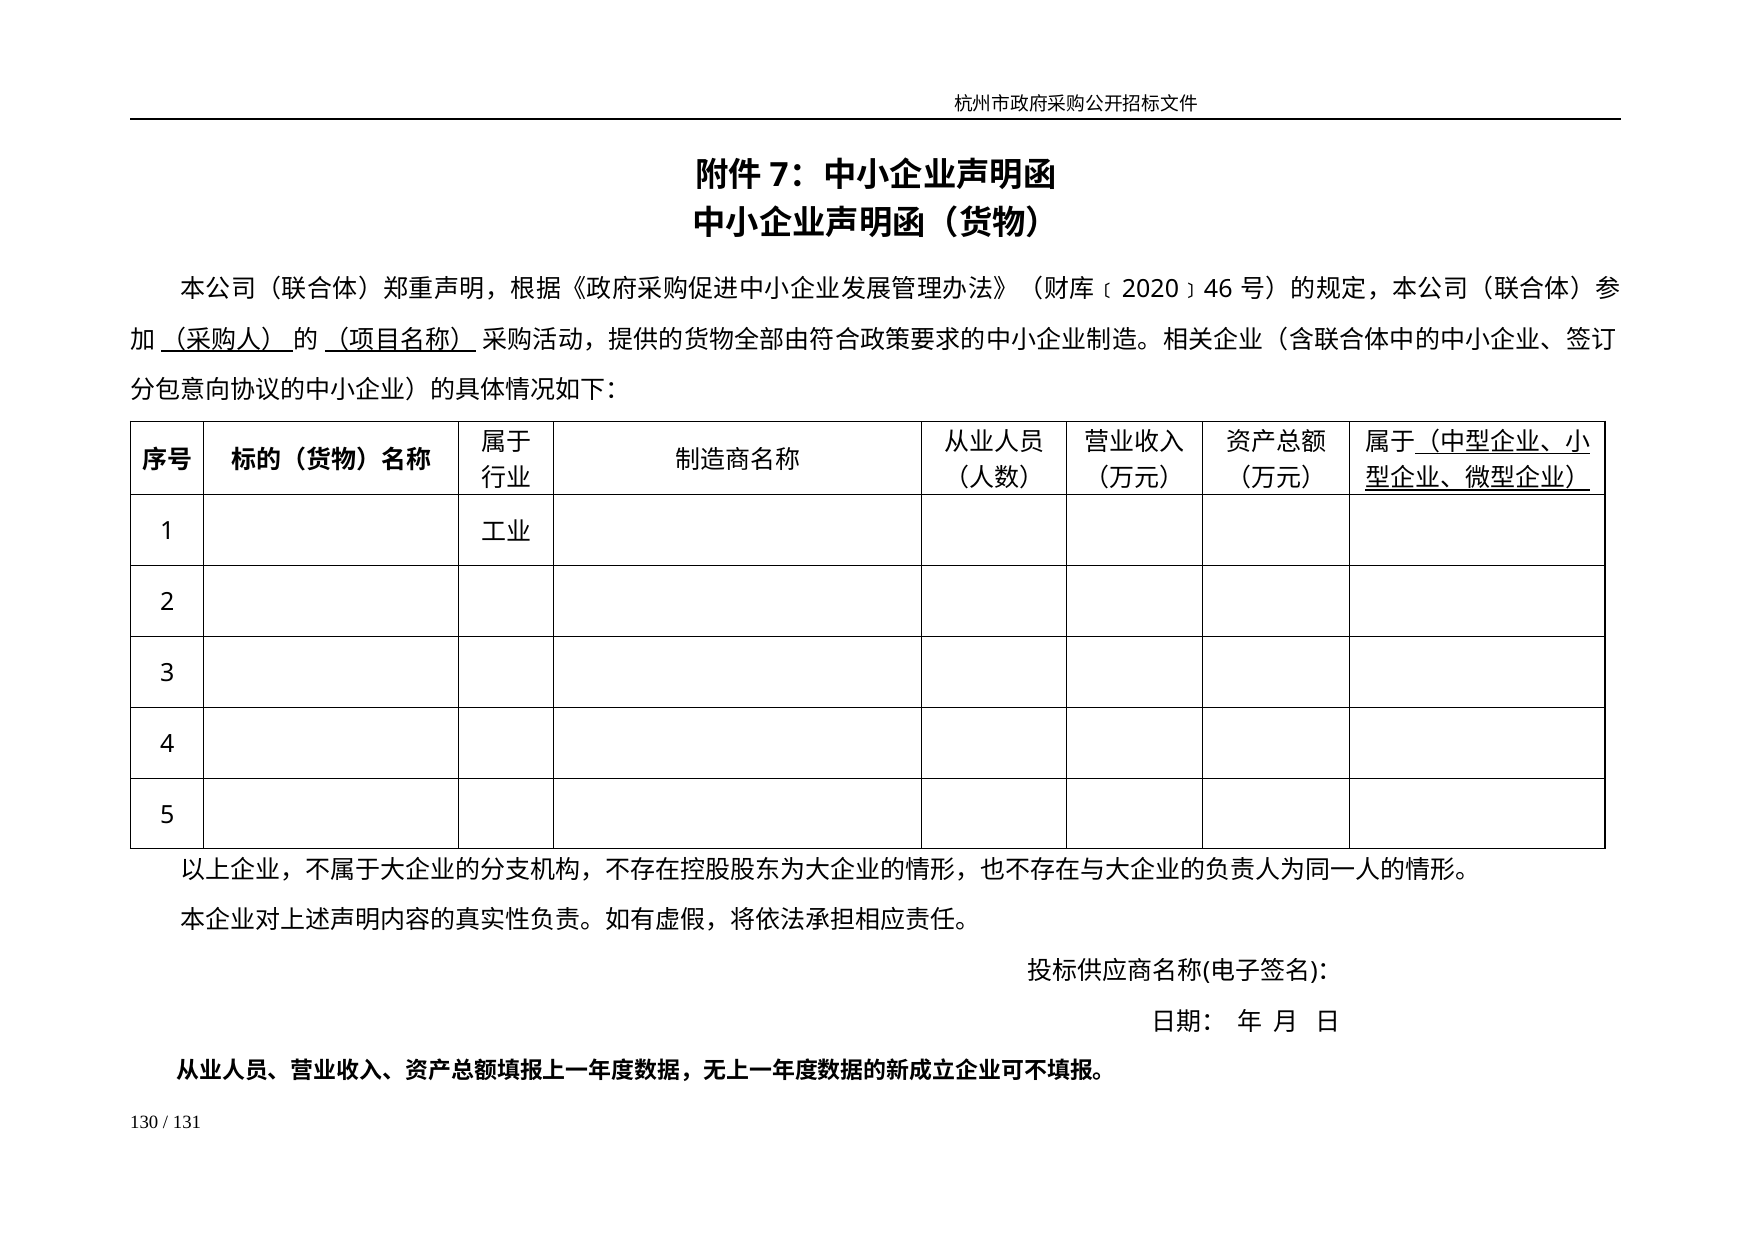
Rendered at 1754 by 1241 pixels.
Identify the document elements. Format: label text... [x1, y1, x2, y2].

text 投标供应商名称(电子签名)： [130, 951, 1621, 987]
table_cell [459, 566, 553, 636]
table_cell [1067, 637, 1202, 707]
table_cell 2 [131, 566, 203, 636]
table_cell [922, 637, 1066, 707]
table_cell [204, 637, 458, 707]
text 中小企业声明函（货物） [130, 196, 1621, 244]
table_cell [204, 495, 458, 565]
table_cell [922, 566, 1066, 636]
table_cell [922, 708, 1066, 777]
table_cell [1203, 779, 1349, 848]
table_header 序号 [131, 422, 203, 494]
table_cell [1067, 708, 1202, 777]
table_header 资产总额（万元） [1203, 422, 1349, 494]
table_cell [459, 637, 553, 707]
table_cell [1350, 637, 1604, 707]
table_cell 5 [131, 779, 203, 848]
table_cell [459, 708, 553, 777]
table_cell 3 [131, 637, 203, 707]
table_cell [204, 566, 458, 636]
table_cell [1350, 779, 1604, 848]
table_header 制造商名称 [554, 422, 921, 494]
table_cell 1 [131, 495, 203, 565]
text 本企业对上述声明内容的真实性负责。如有虚假，将依法承担相应责任。 [130, 900, 1621, 936]
table_cell 4 [131, 708, 203, 777]
table_cell [554, 779, 921, 848]
table_cell [554, 566, 921, 636]
table_cell [1350, 566, 1604, 636]
text 附件7：中小企业声明函 [130, 148, 1621, 196]
table_cell [922, 495, 1066, 565]
table_header 营业收入（万元） [1067, 422, 1202, 494]
table_cell [1350, 708, 1604, 777]
text 以上企业，不属于大企业的分支机构，不存在控股股东为大企业的情形，也不存在与大企业的负责人为同一人的情形。 [130, 849, 1621, 886]
table_header 属于（中型企业、小型企业、微型企业） [1350, 422, 1604, 494]
table_cell [554, 495, 921, 565]
table_cell [554, 708, 921, 777]
table_cell [1203, 495, 1349, 565]
text 日期： 年 月 日 [130, 1001, 1621, 1038]
table_cell [204, 779, 458, 848]
table_cell 工业 [459, 495, 553, 565]
table_cell [554, 637, 921, 707]
text 本公司（联合体）郑重声明，根据《政府采购促进中小企业发展管理办法》（财库﹝2020﹞46 号）的规定，本公司（联合体）参加 （采购人） 的 （项目名称） 采购活动，提供的货物全部由符合政策要求的中小企业制造。相关企业（含联合体中的中小企业、签订分包意向协议的中小企业）的具体情况如下： [130, 268, 1621, 406]
table_cell [1067, 779, 1202, 848]
table_header 从业人员（人数） [922, 422, 1066, 494]
table_header 属于行业 [459, 422, 553, 494]
table_cell [1350, 495, 1604, 565]
table_cell [1203, 708, 1349, 777]
table_header 标的（货物）名称 [204, 422, 458, 494]
table_cell [459, 779, 553, 848]
table_cell [1067, 566, 1202, 636]
table_cell [1067, 495, 1202, 565]
text 从业人员、营业收入、资产总额填报上一年度数据，无上一年度数据的新成立企业可不填报。 [130, 1052, 1621, 1085]
table_cell [1203, 637, 1349, 707]
table_cell [922, 779, 1066, 848]
table_cell [204, 708, 458, 777]
table_cell [1203, 566, 1349, 636]
